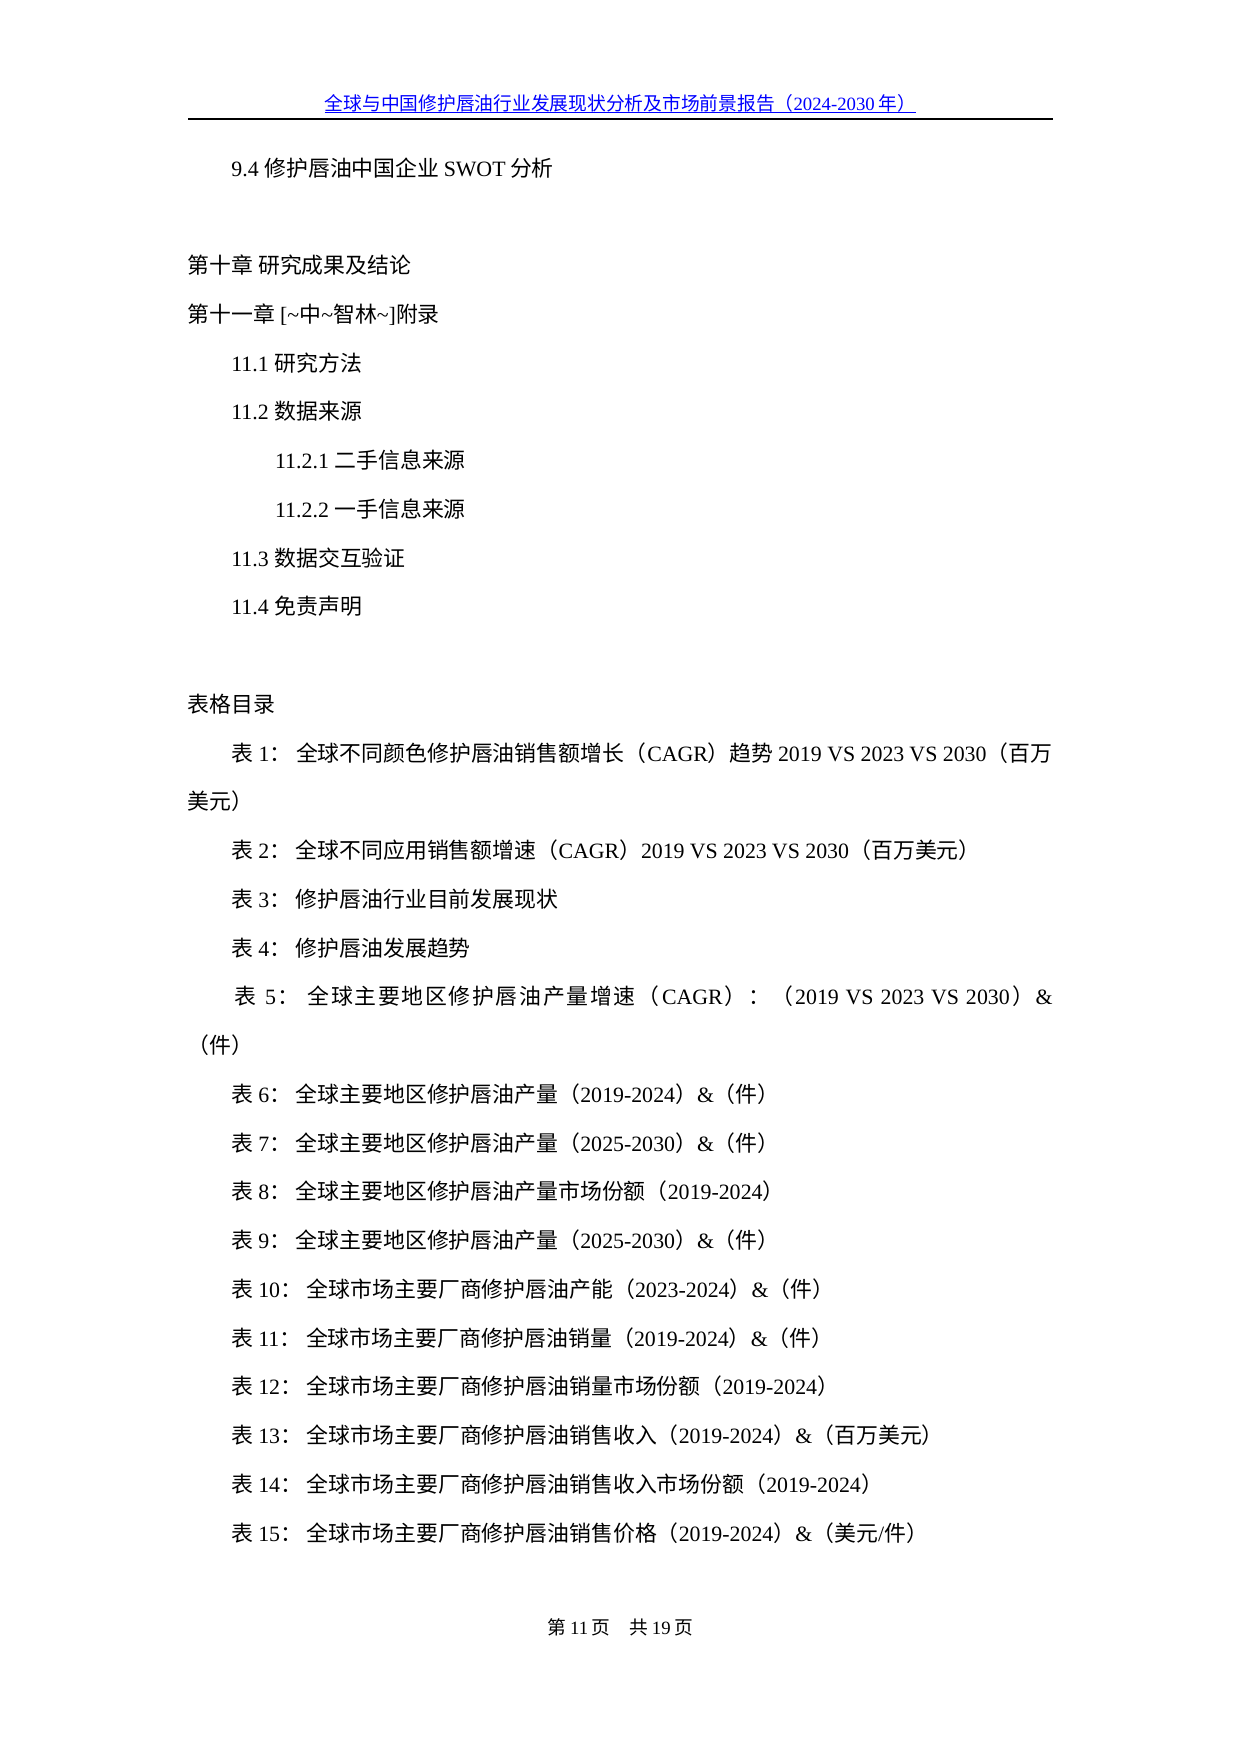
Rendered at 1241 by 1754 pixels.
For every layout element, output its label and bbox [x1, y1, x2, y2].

text [187, 150, 1053, 1548]
